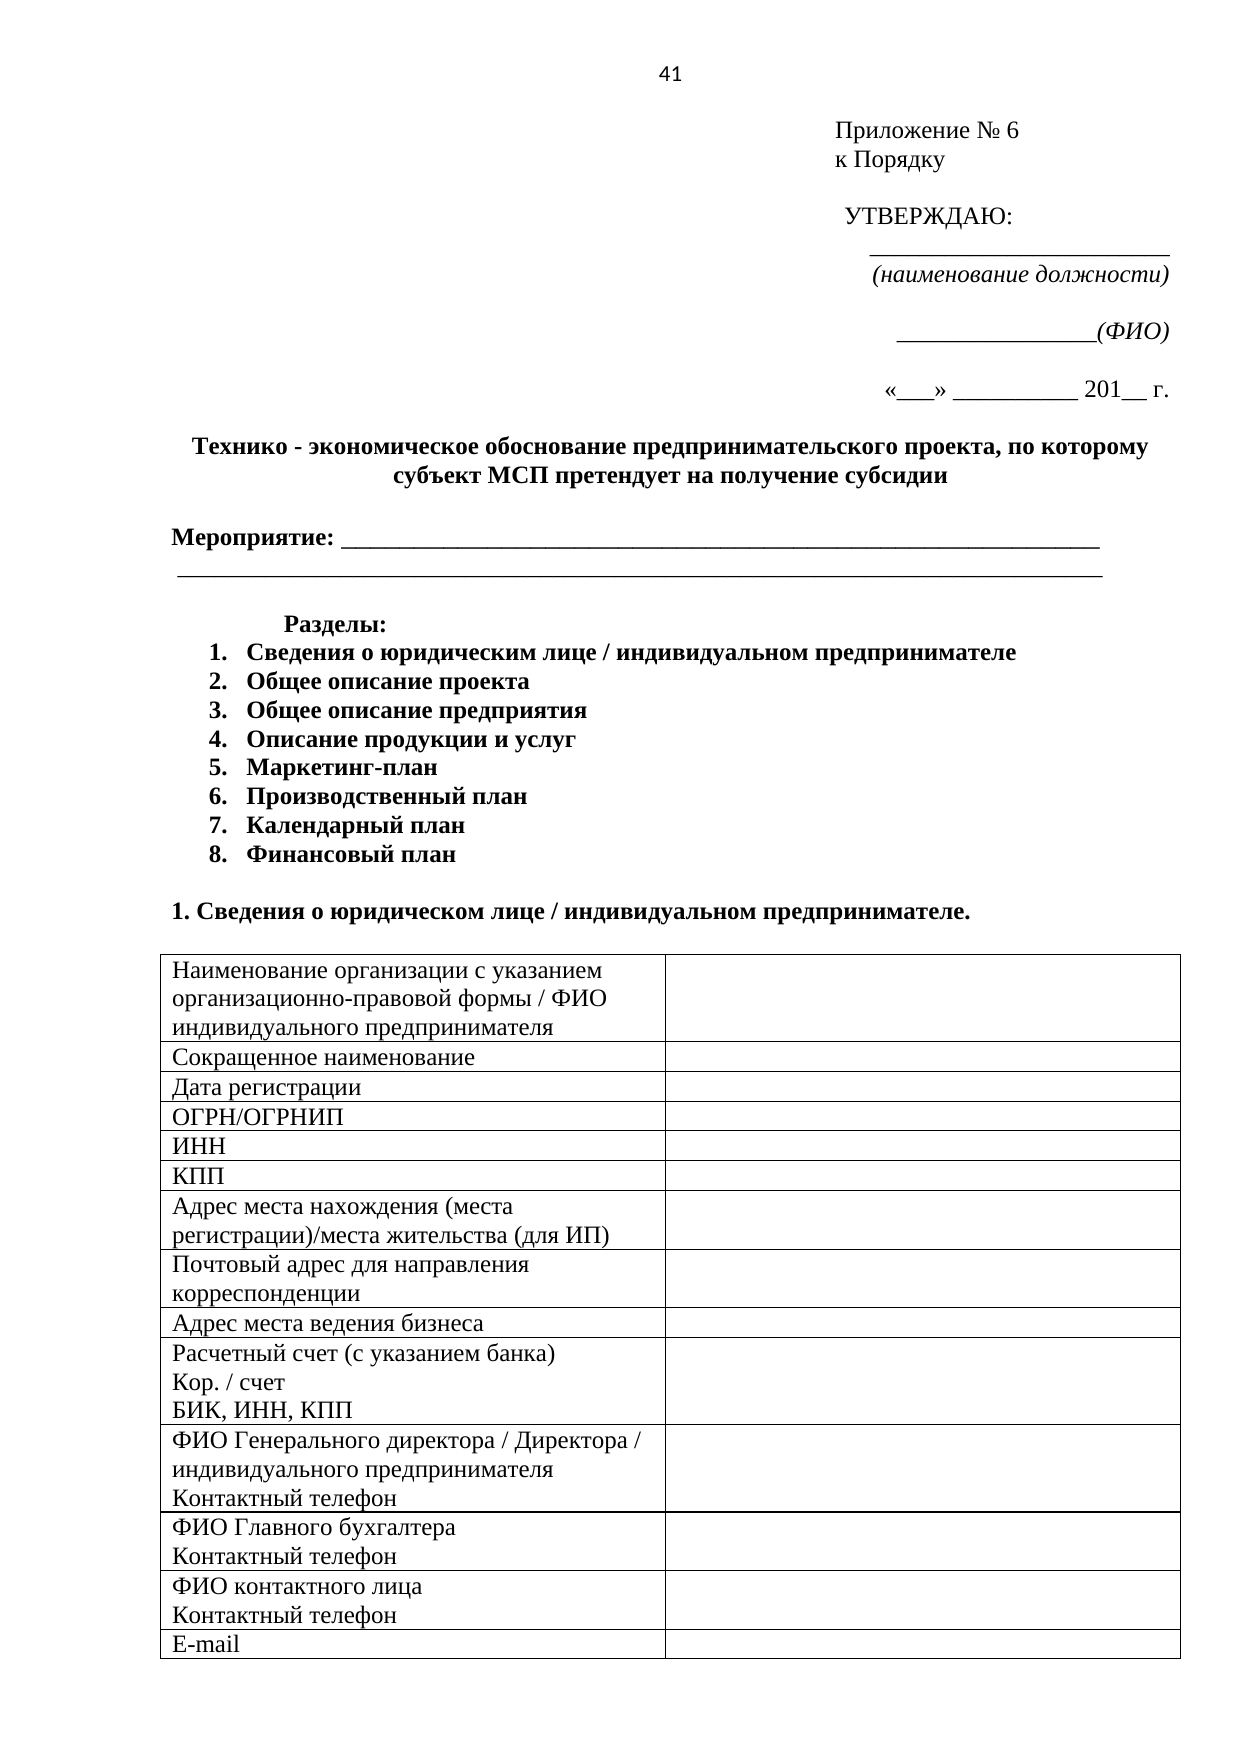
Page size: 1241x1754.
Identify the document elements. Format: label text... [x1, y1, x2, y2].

list Производственный план [171, 781, 1169, 810]
table_cell ФИО контактного лица Контактный телефон [161, 1571, 665, 1628]
table_cell [666, 1072, 1180, 1101]
list Общее описание предприятия [171, 695, 1169, 724]
table_cell КПП [161, 1161, 665, 1190]
text ________________(ФИО) [171, 316, 1169, 345]
table_cell [666, 1042, 1180, 1071]
text Приложение № 6 [761, 115, 1169, 144]
table_cell Расчетный счет (с указанием банка) Кор. / счет БИК, ИНН, КПП [161, 1338, 665, 1424]
table_cell [666, 1191, 1180, 1248]
table_cell [666, 1513, 1180, 1570]
text 1. Сведения о юридическом лице / индивидуальном предпринимателе. [171, 896, 1169, 925]
table_cell ИНН [161, 1131, 665, 1160]
table_cell [666, 1308, 1180, 1337]
table_cell [666, 1425, 1180, 1511]
text к Порядку [835, 144, 1169, 173]
text __________________________________________________________________________ [171, 551, 1169, 580]
table_cell ФИО Генерального директора / Директора / индивидуального предпринимателя Контактный телефон [161, 1425, 665, 1511]
list Описание продукции и услуг [171, 724, 1169, 752]
text ________________________ [171, 230, 1169, 259]
table_cell Адрес места нахождения (места регистрации)/места жительства (для ИП) [161, 1191, 665, 1248]
list Общее описание проекта [171, 666, 1169, 695]
table_cell Сокращенное наименование [161, 1042, 665, 1071]
text (наименование должности) [171, 259, 1169, 288]
table_cell [666, 1131, 1180, 1160]
table_cell [666, 1102, 1180, 1130]
table_header [666, 955, 1180, 1041]
list Маркетинг-план [171, 752, 1169, 781]
table_cell [666, 1161, 1180, 1190]
text Разделы: [210, 609, 1169, 637]
list Сведения о юридическим лице / индивидуальном предпринимателе [171, 637, 1169, 666]
table_cell [666, 1338, 1180, 1424]
table_cell Адрес места ведения бизнеса [161, 1308, 665, 1337]
table_cell Дата регистрации [161, 1072, 665, 1101]
text Мероприятие: ____________________________________________________ [171, 518, 1169, 551]
table_header Наименование организации с указанием организационно-правовой формы / ФИО индивидуального предпринимателя [161, 955, 665, 1041]
table_cell Почтовый адрес для направления корреспонденции [161, 1250, 665, 1307]
table_cell [666, 1630, 1180, 1658]
table_cell [666, 1250, 1180, 1307]
text «___» __________ 201__ г. [171, 374, 1169, 403]
list Финансовый план [171, 839, 1169, 867]
table_cell [666, 1571, 1180, 1628]
list Календарный план [171, 810, 1169, 839]
table_cell ОГРН/ОГРНИП [161, 1102, 665, 1130]
table_cell ФИО Главного бухгалтера Контактный телефон [161, 1513, 665, 1570]
text УТВЕРЖДАЮ: [687, 201, 1169, 230]
table_cell E-mail [161, 1630, 665, 1658]
text Технико - экономическое обоснование предпринимательского проекта, по которому субъект МСП претендует на получение субсидии [171, 431, 1169, 489]
